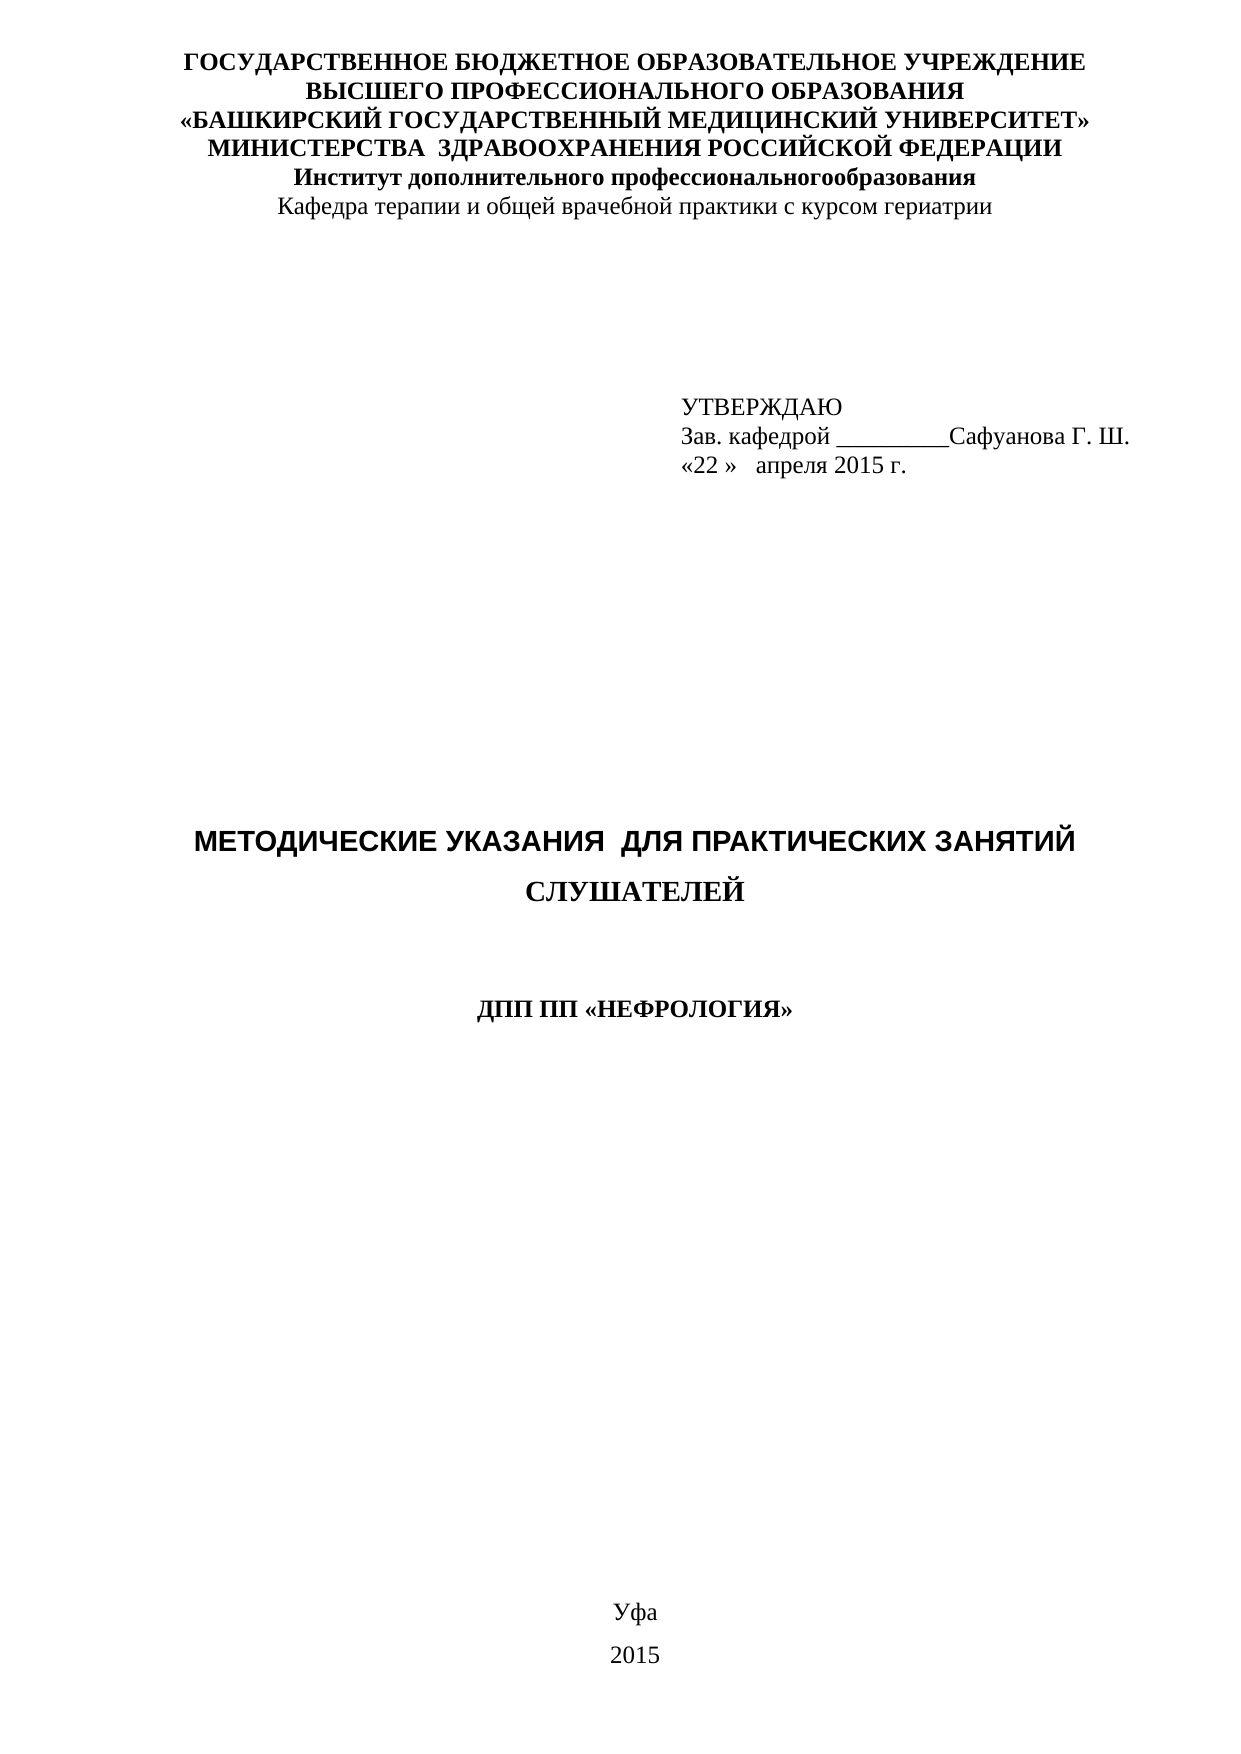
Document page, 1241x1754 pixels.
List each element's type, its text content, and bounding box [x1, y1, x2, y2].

text Зав. кафедрой _________Сафуанова Г. Ш. [681, 421, 1152, 450]
text «22 » апреля 2015 г. [681, 450, 1152, 478]
text Уфа [118, 1597, 1152, 1626]
text СЛУШАТЕЛЕЙ [118, 874, 1152, 907]
subtitle МЕТОДИЧЕСКИЕ УКАЗАНИЯ ДЛЯ ПРАКТИЧЕСКИХ ЗАНЯТИЙ [118, 823, 1152, 857]
text МИНИСТЕРСТВА ЗДРАВООХРАНЕНИЯ РОССИЙСКОЙ ФЕДЕРАЦИИ [118, 133, 1152, 162]
text УТВЕРЖДАЮ [681, 392, 1152, 421]
text ГОСУДАРСТВЕННОЕ БЮДЖЕТНОЕ ОБРАЗОВАТЕЛЬНОЕ УЧРЕЖДЕНИЕ [118, 47, 1152, 76]
text ДПП ПП «НЕФРОЛОГИЯ» [118, 994, 1152, 1022]
text Институт дополнительного профессиональногообразования [118, 162, 1152, 191]
text Кафедра терапии и общей врачебной практики с курсом гериатрии [118, 191, 1152, 220]
text «БАШКИРСКИЙ ГОСУДАРСТВЕННЫЙ МЕДИЦИНСКИЙ УНИВЕРСИТЕТ» [118, 105, 1152, 133]
text 2015 [118, 1641, 1152, 1669]
text ВЫСШЕГО ПРОФЕССИОНАЛЬНОГО ОБРАЗОВАНИЯ [118, 76, 1152, 105]
